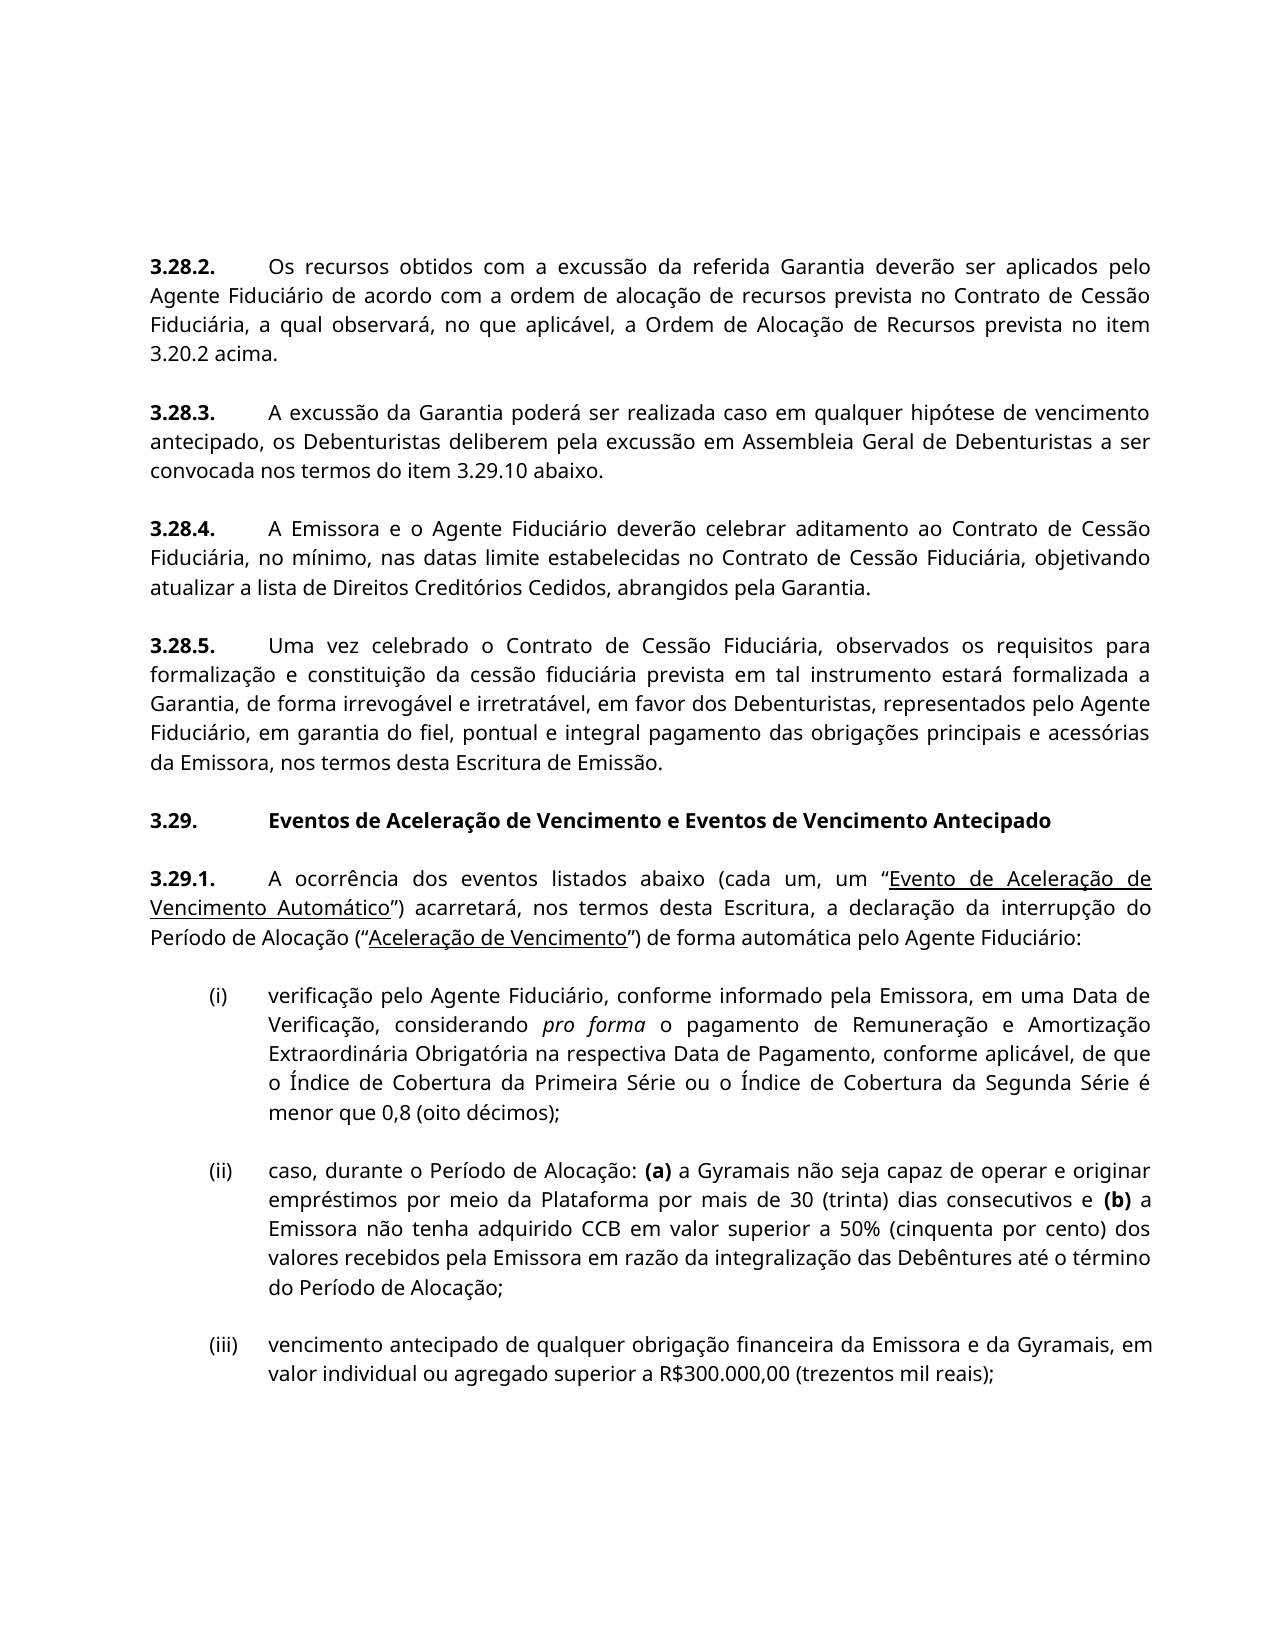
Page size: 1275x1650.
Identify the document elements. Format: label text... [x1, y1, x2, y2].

list Os recursos obtidos com a excussão da referida Garantia deverão ser aplicados pelo Agente Fiduciário de acordo com a ordem de alocação de recursos prevista no Contrato de Cessão Fiduciária, a qual observará, no que aplicável, a Ordem de Alocação de Recursos prevista no item 3.20.2 acima. [150, 251, 1152, 367]
list A ocorrência dos eventos listados abaixo (cada um, um “Evento de Aceleração de Vencimento Automático”) acarretará, nos termos desta Escritura, a declaração da interrupção do Período de Alocação (“Aceleração de Vencimento”) de forma automática pelo Agente Fiduciário: [150, 863, 1152, 951]
list Eventos de Aceleração de Vencimento e Eventos de Vencimento Antecipado [150, 805, 1152, 834]
list A excussão da Garantia poderá ser realizada caso em qualquer hipótese de vencimento antecipado, os Debenturistas deliberem pela excussão em Assembleia Geral de Debenturistas a ser convocada nos termos do item 3.29.10 abaixo. [150, 397, 1152, 484]
list A Emissora e o Agente Fiduciário deverão celebrar aditamento ao Contrato de Cessão Fiduciária, no mínimo, nas datas limite estabelecidas no Contrato de Cessão Fiduciária, objetivando atualizar a lista de Direitos Creditórios Cedidos, abrangidos pela Garantia. [150, 513, 1152, 601]
list caso, durante o Período de Alocação: (a) a Gyramais não seja capaz de operar e originar empréstimos por meio da Plataforma por mais de 30 (trinta) dias consecutivos e (b) a Emissora não tenha adquirido CCB em valor superior a 50% (cinquenta por cento) dos valores recebidos pela Emissora em razão da integralização das Debêntures até o término do Período de Alocação; [209, 1155, 1152, 1301]
list Uma vez celebrado o Contrato de Cessão Fiduciária, observados os requisitos para formalização e constituição da cessão fiduciária prevista em tal instrumento estará formalizada a Garantia, de forma irrevogável e irretratável, em favor dos Debenturistas, representados pelo Agente Fiduciário, em garantia do fiel, pontual e integral pagamento das obrigações principais e acessórias da Emissora, nos termos desta Escritura de Emissão. [150, 630, 1152, 776]
list vencimento antecipado de qualquer obrigação financeira da Emissora e da Gyramais, em valor individual ou agregado superior a R$300.000,00 (trezentos mil reais); [209, 1329, 1154, 1387]
list verificação pelo Agente Fiduciário, conforme informado pela Emissora, em uma Data de Verificação, considerando pro forma o pagamento de Remuneração e Amortização Extraordinária Obrigatória na respectiva Data de Pagamento, conforme aplicável, de que o Índice de Cobertura da Primeira Série ou o Índice de Cobertura da Segunda Série é menor que 0,8 (oito décimos); [209, 980, 1152, 1126]
